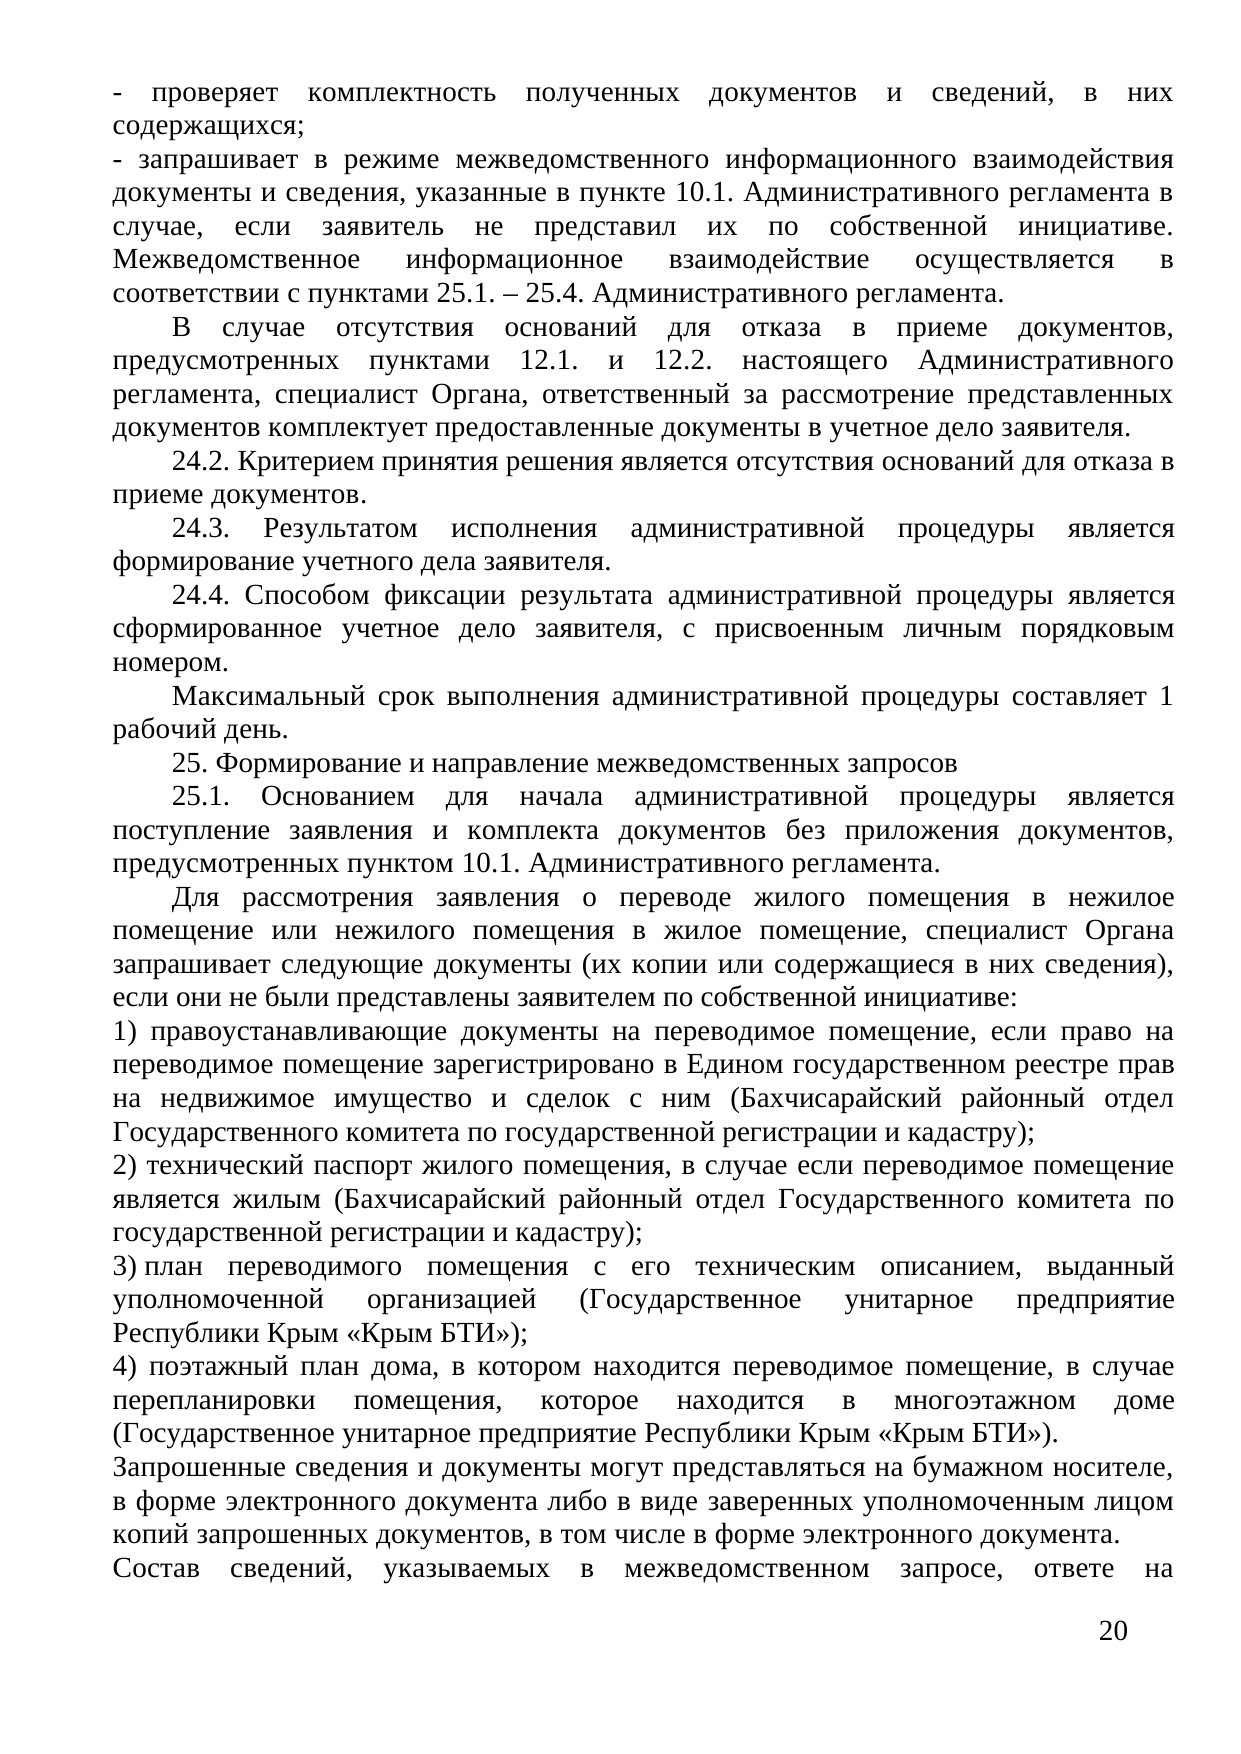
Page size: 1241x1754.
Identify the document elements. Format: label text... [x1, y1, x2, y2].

text 2) технический паспорт жилого помещения, в случае если переводимое помещение является жилым (Бахчисарайский районный отдел Государственного комитета по государственной регистрации и кадастру); [112, 1147, 1176, 1248]
text - запрашивает в режиме межведомственного информационного взаимодействия документы и сведения, указанные в пункте 10.1. Административного регламента в случае, если заявитель не представил их по собственной инициативе. Межведомственное информационное взаимодействие осуществляется в соответствии с пунктами 25.1. – 25.4. Административного регламента. [112, 141, 1176, 309]
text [112, 1550, 1176, 1583]
text 25.1. Основанием для начала административной процедуры является поступление заявления и комплекта документов без приложения документов, предусмотренных пунктом 10.1. Административного регламента. [112, 778, 1176, 879]
text 25. Формирование и направление межведомственных запросов [112, 745, 1176, 778]
text 3) план переводимого помещения с его техническим описанием, выданный уполномоченной организацией (Государственное унитарное предприятие Республики Крым «Крым БТИ»); [112, 1248, 1176, 1348]
text 1) правоустанавливающие документы на переводимое помещение, если право на переводимое помещение зарегистрировано в Едином государственном реестре прав на недвижимое имущество и сделок с ним (Бахчисарайский районный отдел Государственного комитета по государственной регистрации и кадастру); [112, 1013, 1176, 1147]
text 24.4. Способом фиксации результата административной процедуры является сформированное учетное дело заявителя, с присвоенным личным порядковым номером. [112, 577, 1176, 678]
text В случае отсутствия оснований для отказа в приеме документов, предусмотренных пунктами 12.1. и 12.2. настоящего Административного регламента, специалист Органа, ответственный за рассмотрение представленных документов комплектует предоставленные документы в учетное дело заявителя. [112, 309, 1176, 443]
text Запрошенные сведения и документы могут представляться на бумажном носителе, в форме электронного документа либо в виде заверенных уполномоченным лицом копий запрошенных документов, в том числе в форме электронного документа. [112, 1449, 1176, 1550]
text 24.2. Критерием принятия решения является отсутствия оснований для отказа в приеме документов. [112, 443, 1176, 510]
text 24.3. Результатом исполнения административной процедуры является формирование учетного дела заявителя. [112, 510, 1176, 577]
text - проверяет комплектность полученных документов и сведений, в них содержащихся; [112, 74, 1176, 141]
text Для рассмотрения заявления о переводе жилого помещения в нежилое помещение или нежилого помещения в жилое помещение, специалист Органа запрашивает следующие документы (их копии или содержащиеся в них сведения), если они не были представлены заявителем по собственной инициативе: [112, 879, 1176, 1013]
text Максимальный срок выполнения административной процедуры составляет 1 рабочий день. [112, 678, 1176, 745]
text 4) поэтажный план дома, в котором находится переводимое помещение, в случае перепланировки помещения, которое находится в многоэтажном доме (Государственное унитарное предприятие Республики Крым «Крым БТИ»). [112, 1348, 1176, 1449]
